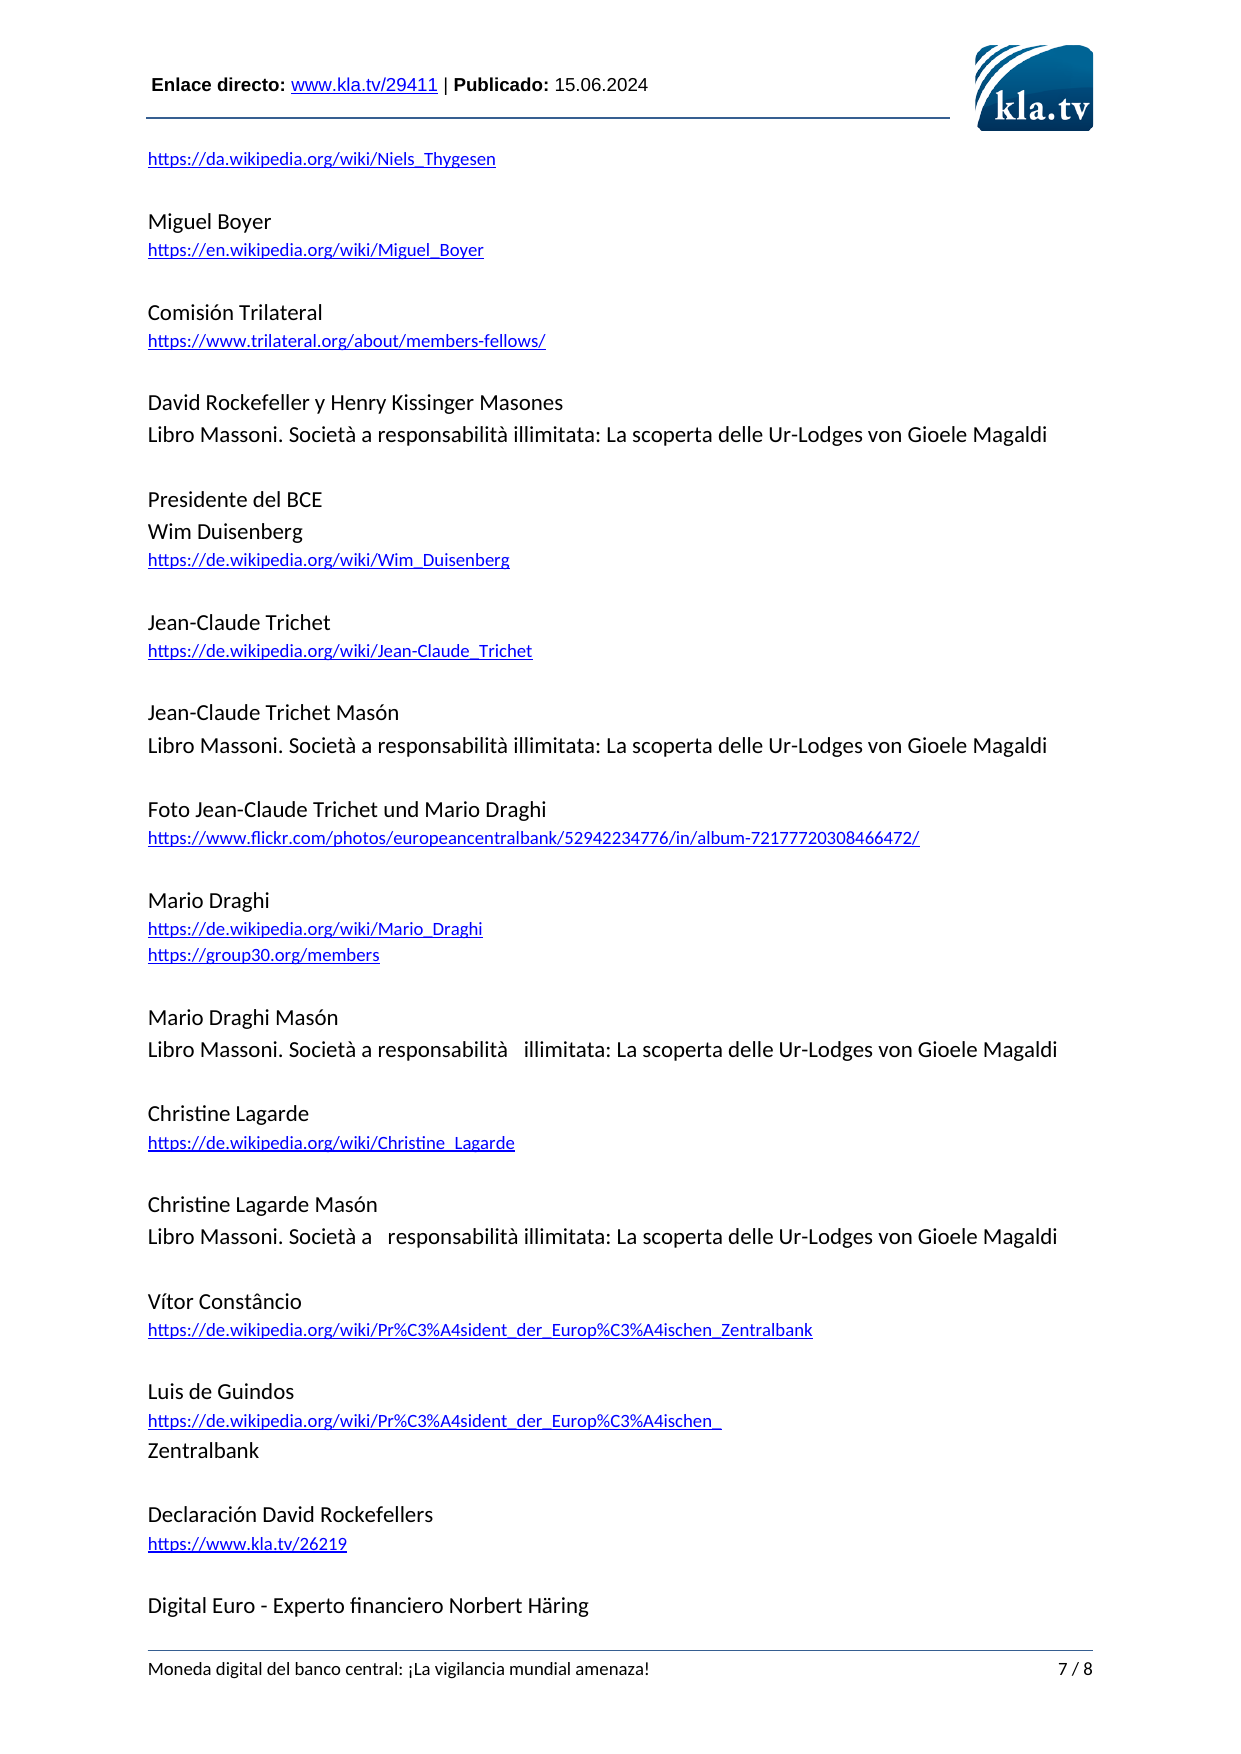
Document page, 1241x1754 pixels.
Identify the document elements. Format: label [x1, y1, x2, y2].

text [148, 148, 1093, 1619]
